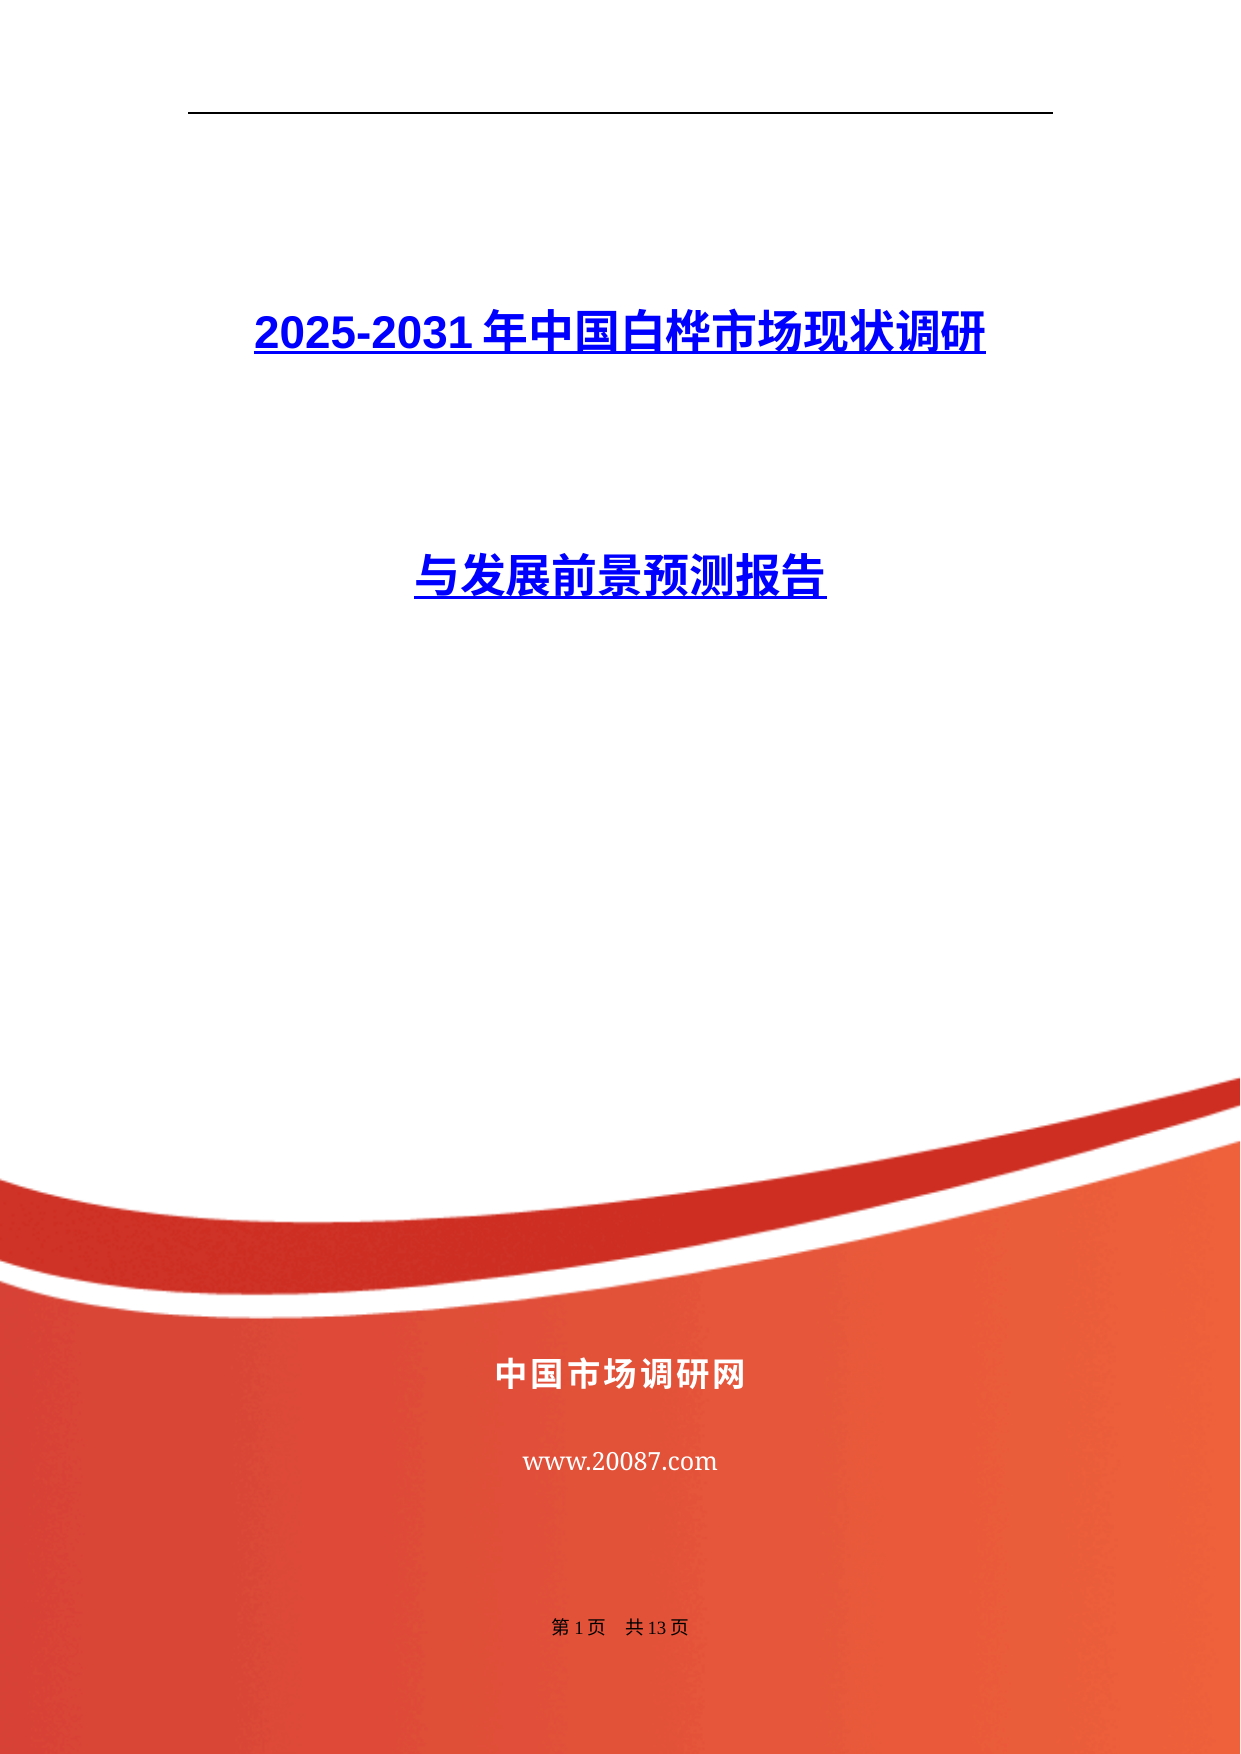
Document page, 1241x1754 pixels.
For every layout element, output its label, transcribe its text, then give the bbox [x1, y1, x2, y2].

picture [0, 1006, 1241, 1754]
table_header 2025-2031年中国白桦市场现状调研与发展前景预测报告 [188, 207, 1053, 773]
text www.20087.com [187, 1428, 1053, 1493]
subtitle 中国市场调研网 [187, 1339, 1053, 1404]
